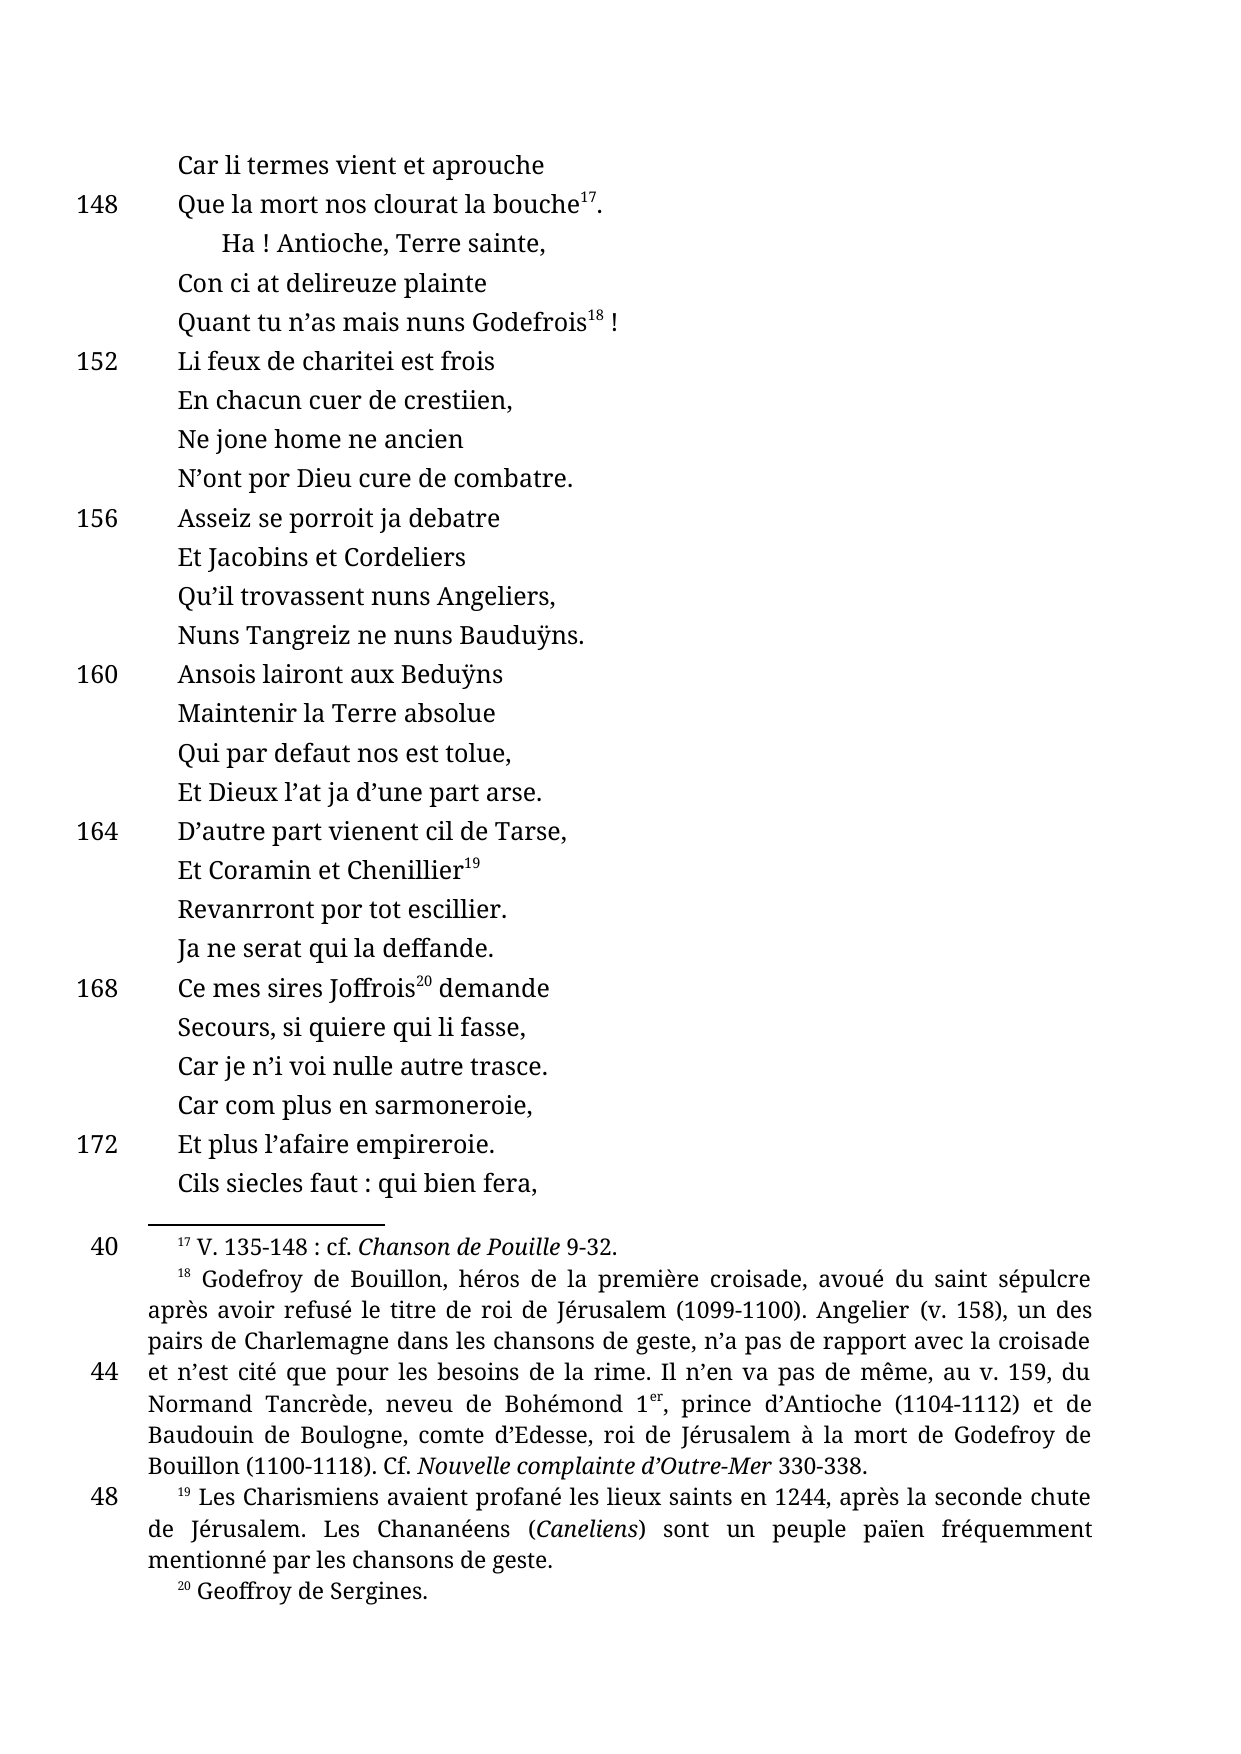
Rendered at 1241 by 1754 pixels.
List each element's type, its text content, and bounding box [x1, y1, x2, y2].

text Qu’il trovassent nuns Angeliers, [148, 578, 1092, 613]
text N’ont por Dieu cure de combatre. [148, 461, 1092, 495]
text Cils siecles faut : qui bien fera, [148, 1166, 1092, 1200]
text D’autre part vienent cil de Tarse, [148, 813, 1092, 848]
text Nuns Tangreiz ne nuns Bauduÿns. [148, 618, 1092, 652]
text Car com plus en sarmoneroie, [148, 1088, 1092, 1122]
text Que la mort nos clourat la bouche. [148, 187, 1092, 221]
text Quant tu n’as mais nuns Godefrois ! [148, 304, 1092, 338]
text Car li termes vient et aprouche [148, 148, 1092, 182]
text Et Jacobins et Cordeliers [148, 539, 1092, 573]
text Asseiz se porroit ja debatre [148, 500, 1092, 534]
text Con ci at delireuze plainte [148, 265, 1092, 299]
text Ja ne serat qui la deffande. [148, 931, 1092, 965]
text Et Dieux l’at ja d’une part arse. [148, 774, 1092, 808]
text Secours, si quiere qui li fasse, [148, 1009, 1092, 1043]
text En chacun cuer de crestiien, [148, 383, 1092, 417]
text Ha ! Antioche, Terre sainte, [148, 226, 1092, 260]
text Ansois lairont aux Beduÿns [148, 657, 1092, 691]
text Ce mes sires Joffrois demande [148, 970, 1092, 1004]
text Li feux de charitei est frois [148, 343, 1092, 378]
text Ne jone home ne ancien [148, 422, 1092, 456]
text Maintenir la Terre absolue [148, 696, 1092, 730]
text Et Coramin et Chenillier [148, 853, 1092, 887]
text Qui par defaut nos est tolue, [148, 735, 1092, 769]
text Revanrront por tot escillier. [148, 892, 1092, 926]
text Car je n’i voi nulle autre trasce. [148, 1048, 1092, 1083]
text Et plus l’afaire empireroie. [148, 1127, 1092, 1161]
